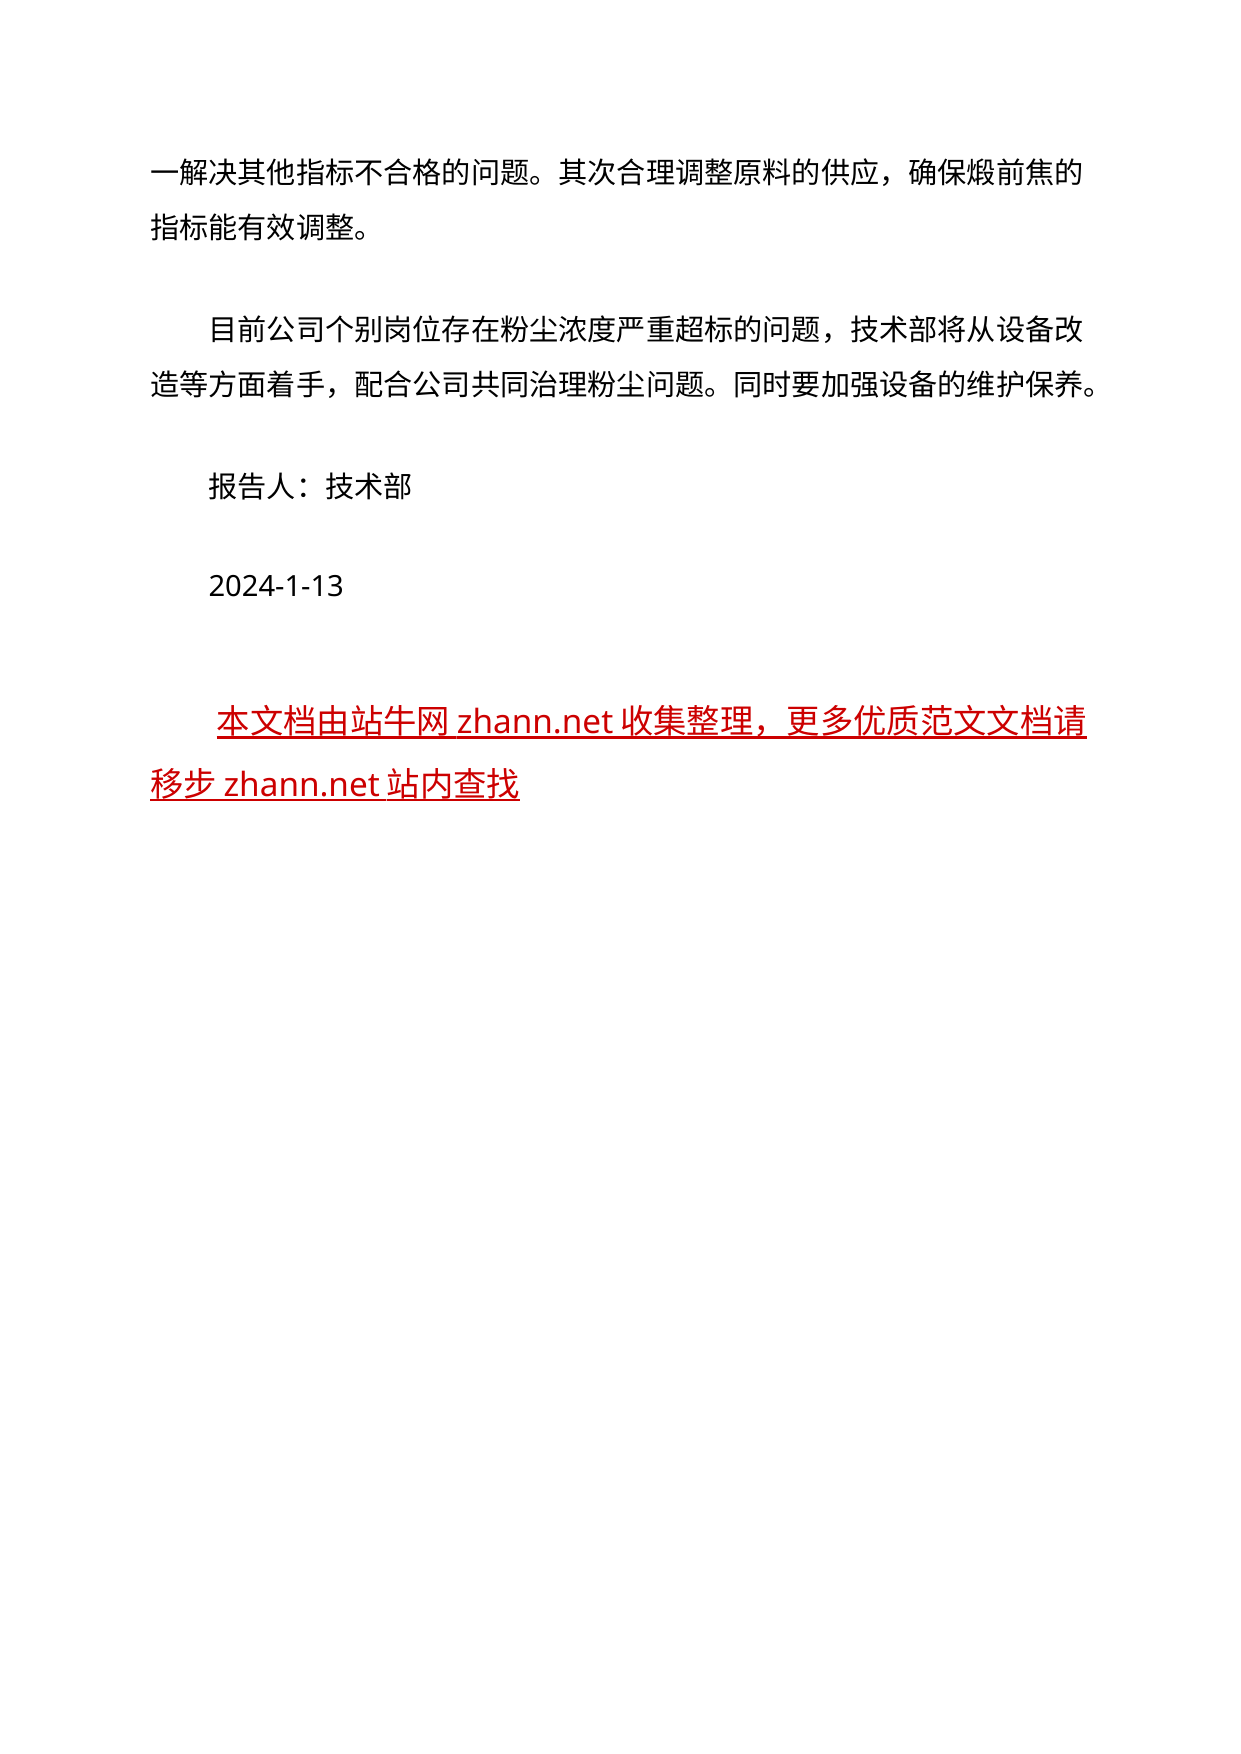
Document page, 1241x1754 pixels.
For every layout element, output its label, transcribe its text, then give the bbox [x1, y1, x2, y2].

text 目前公司个别岗位存在粉尘浓度严重超标的问题，技术部将从设备改造等方面着手，配合公司共同治理粉尘问题。同时要加强设备的维护保养。 [150, 307, 1090, 404]
text 报告人：技术部 [150, 463, 1090, 506]
text 2024-1-13 [150, 565, 1090, 605]
text 本文档由站牛网zhann.net收集整理，更多优质范文文档请移步zhann.net站内查找 [150, 695, 1090, 806]
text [150, 150, 1090, 247]
